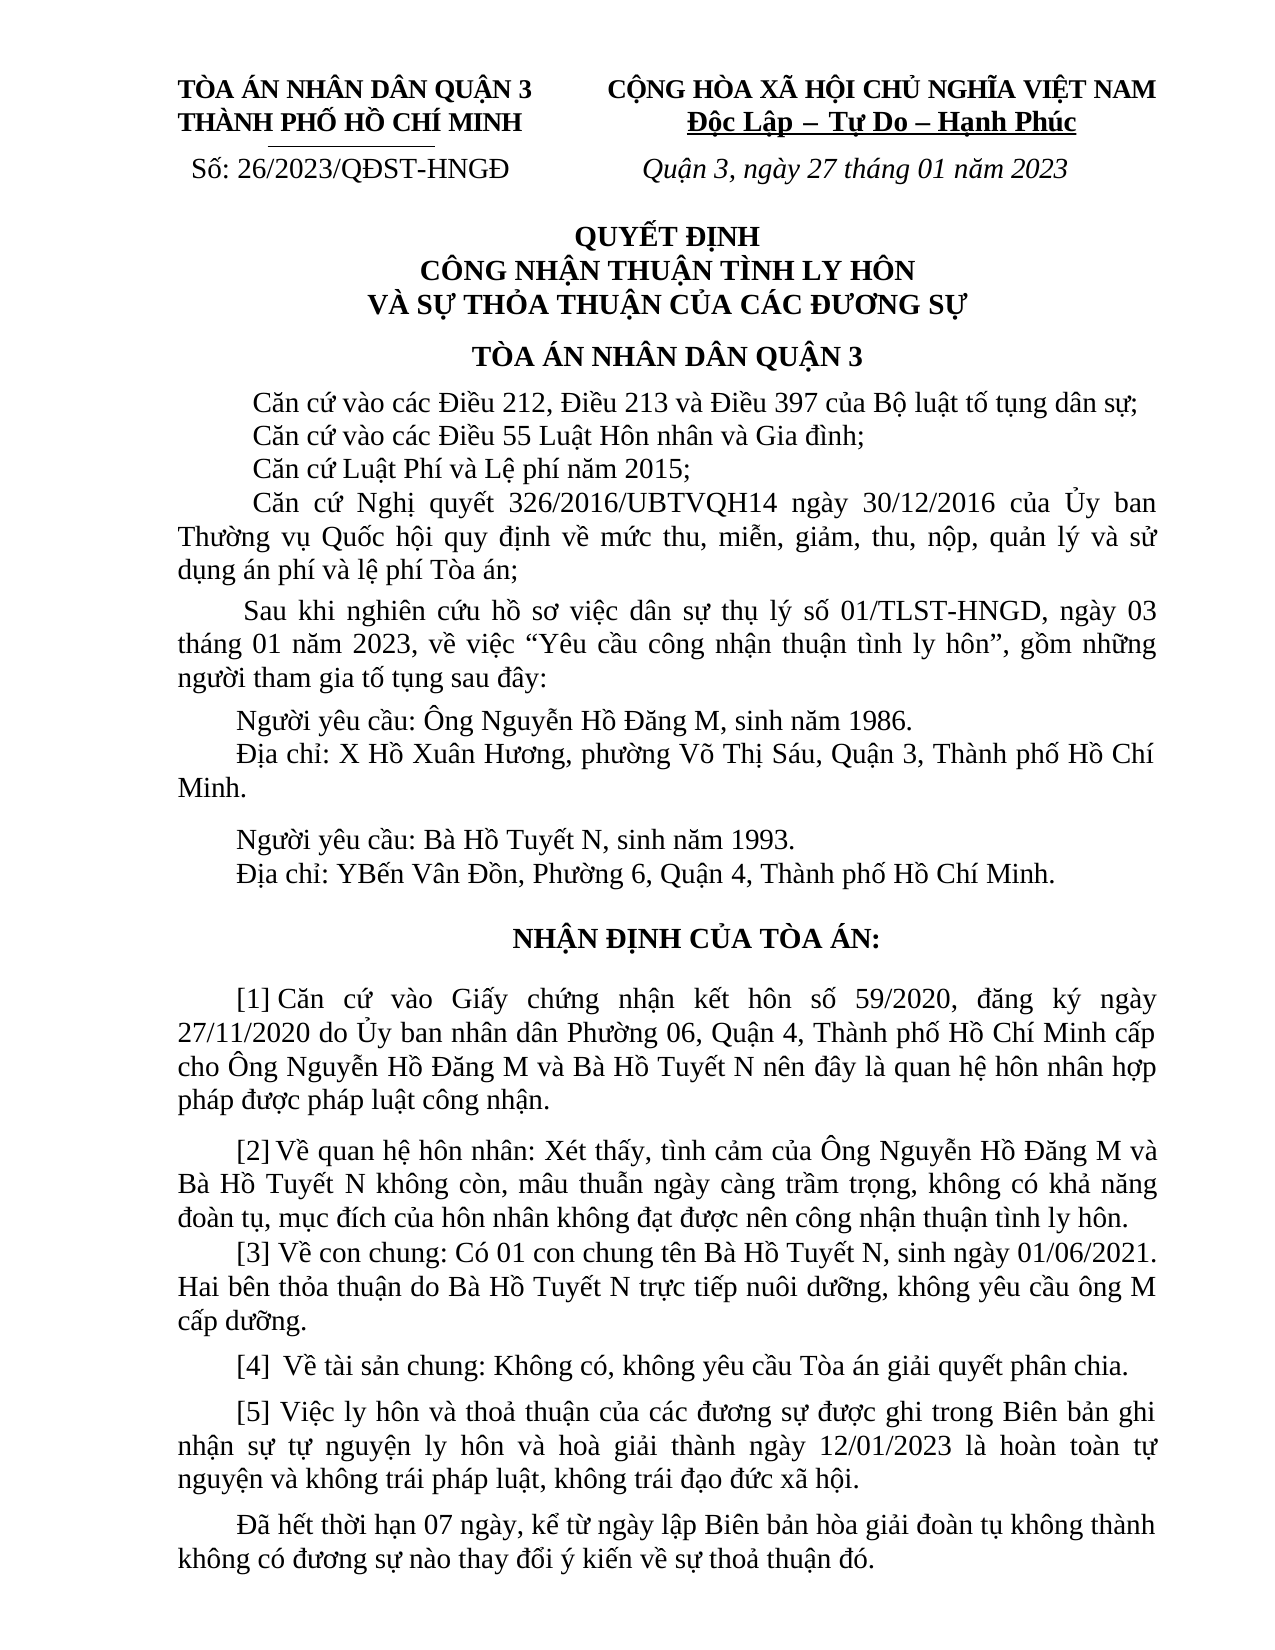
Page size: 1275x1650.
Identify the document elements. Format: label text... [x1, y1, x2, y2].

list Việc ly hôn và thoả thuận của các đương sự được ghi trong Biên bản ghi nhận sự tự nguyện ly hôn và hoà giải thành ngày 12/01/2023 là hoàn toàn tự nguyện và không trái pháp luật, không trái đạo đức xã hội. [177, 1394, 1157, 1495]
text Đã hết thời hạn 07 ngày, kể từ ngày lập Biên bản hòa giải đoàn tụ không thành không có đương sự nào thay đổi ý kiến về sự thoả thuận đó. [177, 1507, 1157, 1574]
text Người yêu cầu: Ông Nguyễn Hồ Đăng M, sinh năm 1986. [236, 703, 1173, 737]
text VÀ SỰ THỎA THUẬN CỦA CÁC ĐƯƠNG SỰ TÒA ÁN NHÂN DÂN QUẬN 3 [367, 287, 967, 373]
text CÔNG NHẬN THUẬN TÌNH LY HÔN [418, 253, 916, 287]
text QUYẾT ĐỊNH [367, 220, 968, 253]
list Về tài sản chung: Không có, không yêu cầu Tòa án giải quyết phân chia. [236, 1348, 1173, 1382]
text Địa chỉ: X Hồ Xuân Hương, phường Võ Thị Sáu, Quận 3, Thành phố Hồ Chí Minh. [177, 737, 1156, 804]
text Người yêu cầu: Bà Hồ Tuyết N, sinh năm 1993. [236, 822, 1173, 856]
list Về quan hệ hôn nhân: Xét thấy, tình cảm của Ông Nguyễn Hồ Đăng M và Bà Hồ Tuyết N không còn, mâu thuẫn ngày càng trầm trọng, không có khả năng đoàn tụ, mục đích của hôn nhân không đạt được nên công nhận thuận tình ly hôn. [177, 1133, 1158, 1233]
text TÒA ÁN NHÂN DÂN QUẬN 3 CỘNG HÒA XÃ HỘI CHỦ NGHĨA VIỆT NAM [177, 74, 1173, 105]
text NHẬN ĐỊNH CỦA TÒA ÁN: [367, 922, 1027, 955]
text Căn cứ Nghị quyết 326/2016/UBTVQH14 ngày 30/12/2016 của Ủy ban Thường vụ Quốc hội quy định về mức thu, miễn, giảm, thu, nộp, quản lý và sử dụng án phí và lệ phí Tòa án; [177, 485, 1157, 586]
text Căn cứ vào các Điều 55 Luật Hôn nhân và Gia đình; Căn cứ Luật Phí và Lệ phí năm 2015; [252, 418, 906, 485]
text Địa chỉ: YBến Vân Đồn, Phường 6, Quận 4, Thành phố Hồ Chí Minh. [236, 856, 1173, 889]
text THÀNH PHỐ HỒ CHÍ MINH Độc Lập – Tự Do – Hạnh Phúc [177, 105, 1173, 138]
text Số: 26/2023/QĐST-HNGĐ Quận 3, ngày 27 tháng 01 năm 2023 [191, 151, 1173, 185]
list Căn cứ vào Giấy chứng nhận kết hôn số 59/2020, đăng ký ngày 27/11/2020 do Ủy ban nhân dân Phường 06, Quận 4, Thành phố Hồ Chí Minh cấp cho Ông Nguyễn Hồ Đăng M và Bà Hồ Tuyết N nên đây là quan hệ hôn nhân hợp pháp được pháp luật công nhận. [177, 982, 1157, 1116]
text Căn cứ vào các Điều 212, Điều 213 và Điều 397 của Bộ luật tố tụng dân sự; [252, 392, 1173, 418]
text Sau khi nghiên cứu hồ sơ việc dân sự thụ lý số 01/TLST-HNGD, ngày 03 tháng 01 năm 2023, về việc “Yêu cầu công nhận thuận tình ly hôn”, gồm những người tham gia tố tụng sau đây: [177, 593, 1157, 693]
list Về con chung: Có 01 con chung tên Bà Hồ Tuyết N, sinh ngày 01/06/2021. Hai bên thỏa thuận do Bà Hồ Tuyết N trực tiếp nuôi dưỡng, không yêu cầu ông M cấp dưỡng. [177, 1236, 1158, 1336]
